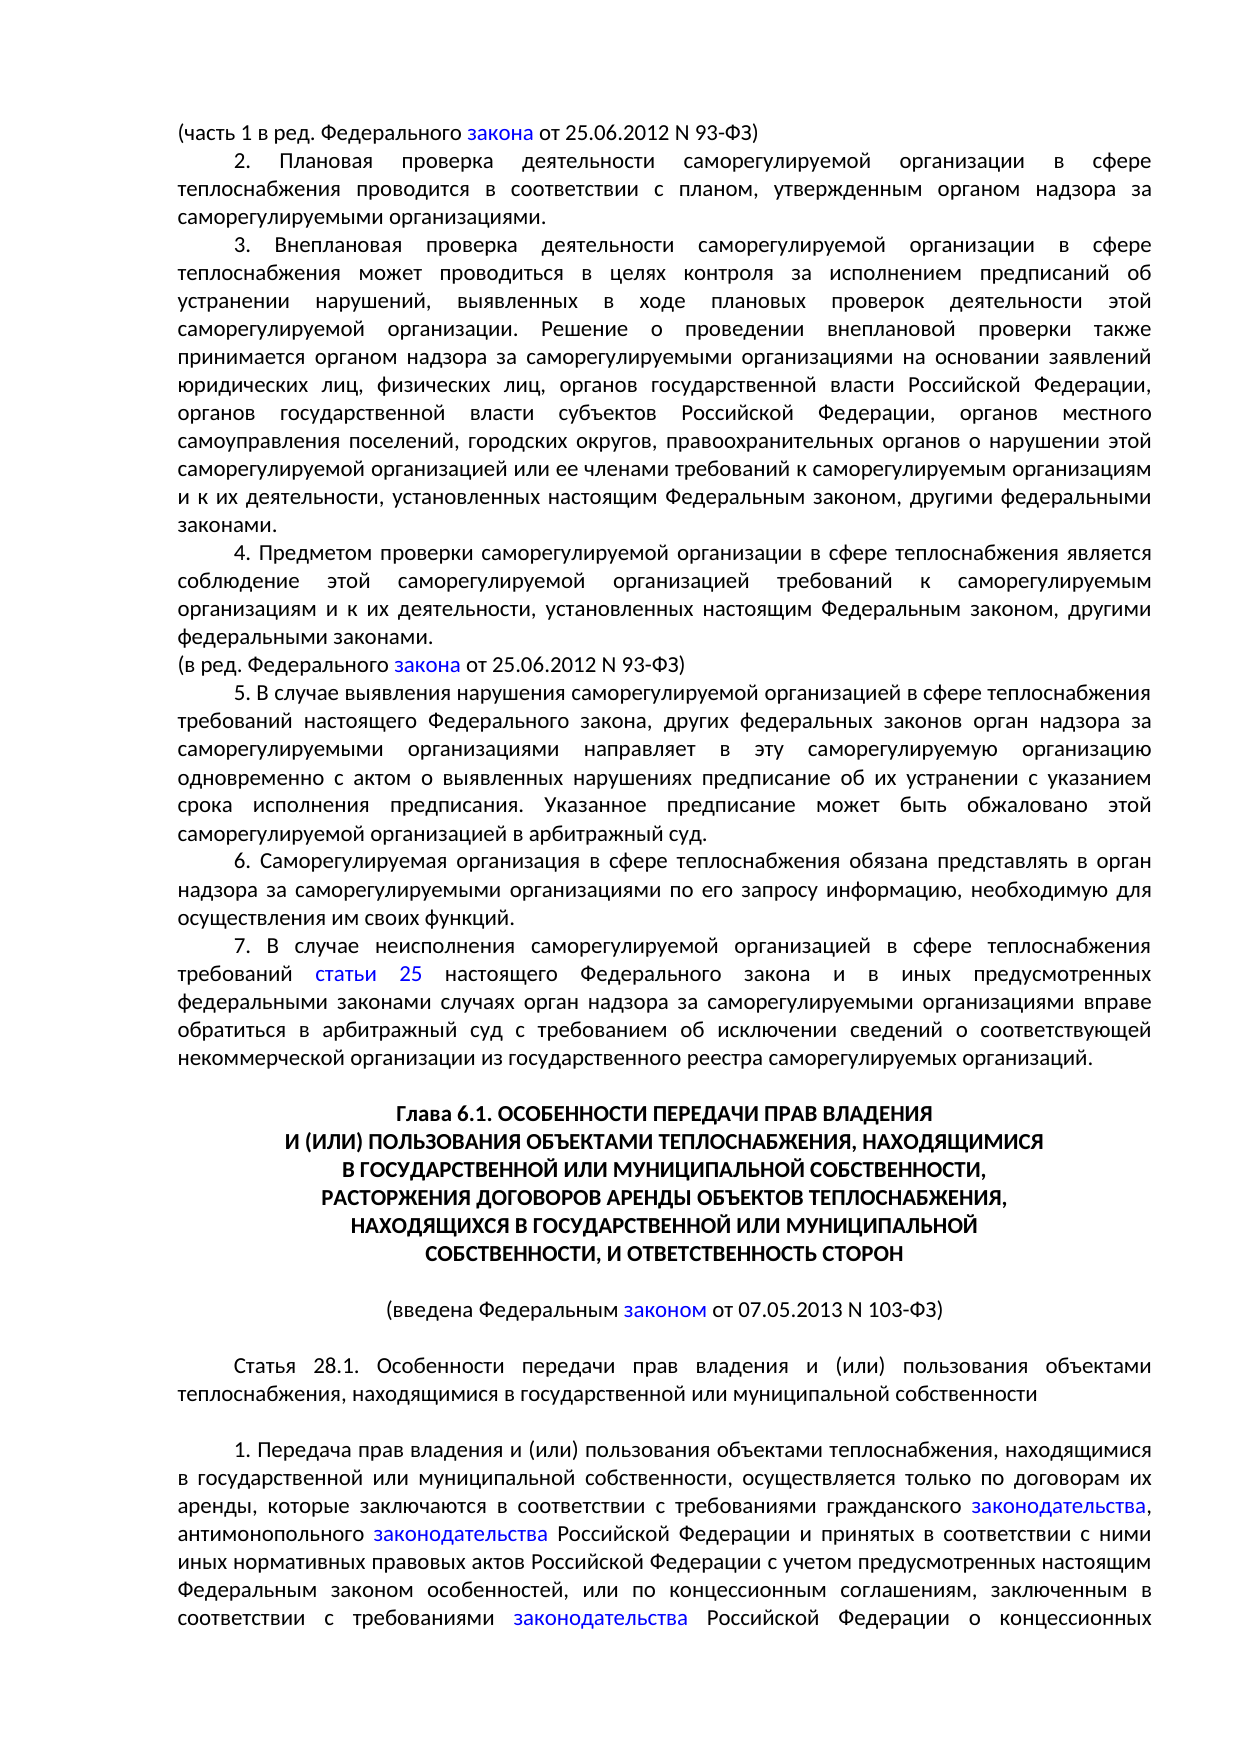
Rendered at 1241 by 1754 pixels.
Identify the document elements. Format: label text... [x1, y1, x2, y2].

text (в ред. Федерального закона от 25.06.2012 N 93-ФЗ) [177, 651, 1152, 678]
text И (ИЛИ) ПОЛЬЗОВАНИЯ ОБЪЕКТАМИ ТЕПЛОСНАБЖЕНИЯ, НАХОДЯЩИМИСЯ [177, 1127, 1152, 1155]
text СОБСТВЕННОСТИ, И ОТВЕТСТВЕННОСТЬ СТОРОН [177, 1239, 1152, 1267]
text 3. Внеплановая проверка деятельности саморегулируемой организации в сфере теплоснабжения может проводиться в целях контроля за исполнением предписаний об устранении нарушений, выявленных в ходе плановых проверок деятельности этой саморегулируемой организации. Решение о проведении внеплановой проверки также принимается органом надзора за саморегулируемыми организациями на основании заявлений юридических лиц, физических лиц, органов государственной власти Российской Федерации, органов государственной власти субъектов Российской Федерации, органов местного самоуправления поселений, городских округов, правоохранительных органов о нарушении этой саморегулируемой организацией или ее членами требований к саморегулируемым организациям и к их деятельности, установленных настоящим Федеральным законом, другими федеральными законами. [177, 230, 1152, 538]
text В ГОСУДАРСТВЕННОЙ ИЛИ МУНИЦИПАЛЬНОЙ СОБСТВЕННОСТИ, [177, 1155, 1152, 1183]
text 4. Предметом проверки саморегулируемой организации в сфере теплоснабжения является соблюдение этой саморегулируемой организацией требований к саморегулируемым организациям и к их деятельности, установленных настоящим Федеральным законом, другими федеральными законами. [177, 538, 1152, 651]
text 2. Плановая проверка деятельности саморегулируемой организации в сфере теплоснабжения проводится в соответствии с планом, утвержденным органом надзора за саморегулируемыми организациями. [177, 146, 1152, 230]
text Статья 28.1. Особенности передачи прав владения и (или) пользования объектами теплоснабжения, находящимися в государственной или муниципальной собственности [177, 1351, 1152, 1407]
text Глава 6.1. ОСОБЕННОСТИ ПЕРЕДАЧИ ПРАВ ВЛАДЕНИЯ [177, 1099, 1152, 1127]
text (часть 1 в ред. Федерального закона от 25.06.2012 N 93-ФЗ) [177, 118, 1152, 146]
text (введена Федеральным законом от 07.05.2013 N 103-ФЗ) [177, 1295, 1152, 1323]
text 5. В случае выявления нарушения саморегулируемой организацией в сфере теплоснабжения требований настоящего Федерального закона, других федеральных законов орган надзора за саморегулируемыми организациями направляет в эту саморегулируемую организацию одновременно с актом о выявленных нарушениях предписание об их устранении с указанием срока исполнения предписания. Указанное предписание может быть обжаловано этой саморегулируемой организацией в арбитражный суд. [177, 678, 1152, 847]
text НАХОДЯЩИХСЯ В ГОСУДАРСТВЕННОЙ ИЛИ МУНИЦИПАЛЬНОЙ [177, 1211, 1152, 1239]
text РАСТОРЖЕНИЯ ДОГОВОРОВ АРЕНДЫ ОБЪЕКТОВ ТЕПЛОСНАБЖЕНИЯ, [177, 1183, 1152, 1211]
text 6. Саморегулируемая организация в сфере теплоснабжения обязана представлять в орган надзора за саморегулируемыми организациями по его запросу информацию, необходимую для осуществления им своих функций. [177, 847, 1152, 931]
text 7. В случае неисполнения саморегулируемой организацией в сфере теплоснабжения требований статьи 25 настоящего Федерального закона и в иных предусмотренных федеральными законами случаях орган надзора за саморегулируемыми организациями вправе обратиться в арбитражный суд с требованием об исключении сведений о соответствующей некоммерческой организации из государственного реестра саморегулируемых организаций. [177, 931, 1152, 1071]
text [177, 1435, 1152, 1631]
